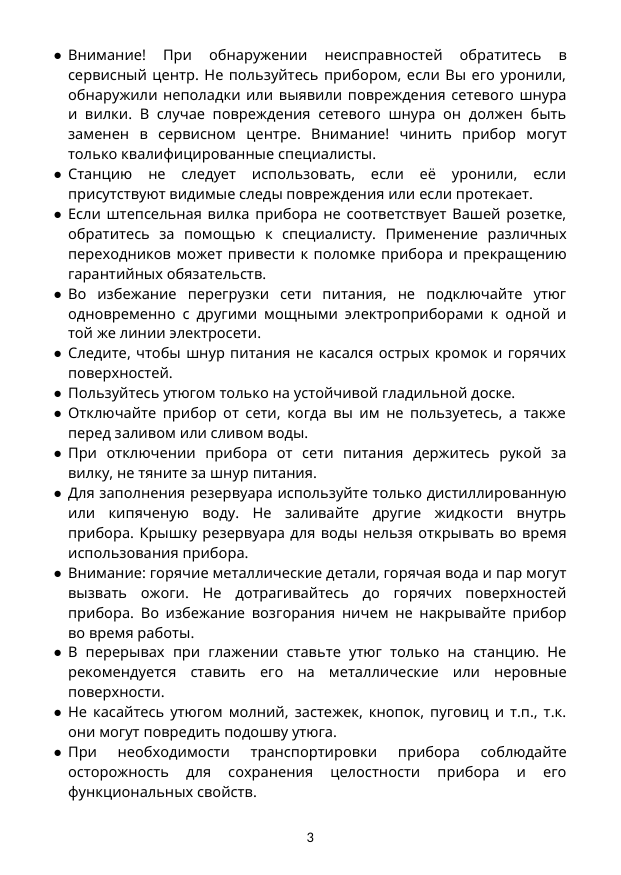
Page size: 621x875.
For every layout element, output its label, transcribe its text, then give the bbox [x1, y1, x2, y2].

list Внимание! При обнаружении неисправностей обратитесь в сервисный центр. Не пользуйтесь прибором, если Вы его уронили, обнаружили неполадки или выявили повреждения сетевого шнура и вилки. В случае повреждения сетевого шнура он должен быть заменен в сервисном центре. Внимание! чинить прибор могут только квалифицированные специалисты. [53, 44, 567, 164]
list При необходимости транспортировки прибора соблюдайте осторожность для сохранения целостности прибора и его функциональных свойств. [53, 742, 567, 802]
list Пользуйтесь утюгом только на устойчивой гладильной доске. [53, 383, 567, 403]
list Следите, чтобы шнур питания не касался острых кромок и горячих поверхностей. [53, 343, 567, 383]
list Для заполнения резервуара используйте только дистиллированную или кипяченую воду. Не заливайте другие жидкости внутрь прибора. Крышку резервуара для воды нельзя открывать во время использования прибора. [53, 483, 567, 563]
list Станцию не следует использовать, если её уронили, если присутствуют видимые следы повреждения или если протекает. [53, 164, 567, 204]
list При отключении прибора от сети питания держитесь рукой за вилку, не тяните за шнур питания. [53, 443, 567, 483]
list В перерывах при глажении ставьте утюг только на станцию. Не рекомендуется ставить его на металлические или неровные поверхности. [53, 642, 567, 702]
list Во избежание перегрузки сети питания, не подключайте утюг одновременно с другими мощными электроприборами к одной и той же линии электросети. [53, 283, 567, 343]
list Отключайте прибор от сети, когда вы им не пользуетесь, а также перед заливом или сливом воды. [53, 403, 567, 443]
list Не касайтесь утюгом молний, застежек, кнопок, пуговиц и т.п., т.к. они могут повредить подошву утюга. [53, 702, 567, 742]
list Если штепсельная вилка прибора не соответствует Вашей розетке, обратитесь за помощью к специалисту. Применение различных переходников может привести к поломке прибора и прекращению гарантийных обязательств. [53, 204, 567, 283]
list Внимание: горячие металлические детали, горячая вода и пар могут вызвать ожоги. Не дотрагивайтесь до горячих поверхностей прибора. Во избежание возгорания ничем не накрывайте прибор во время работы. [53, 563, 567, 642]
